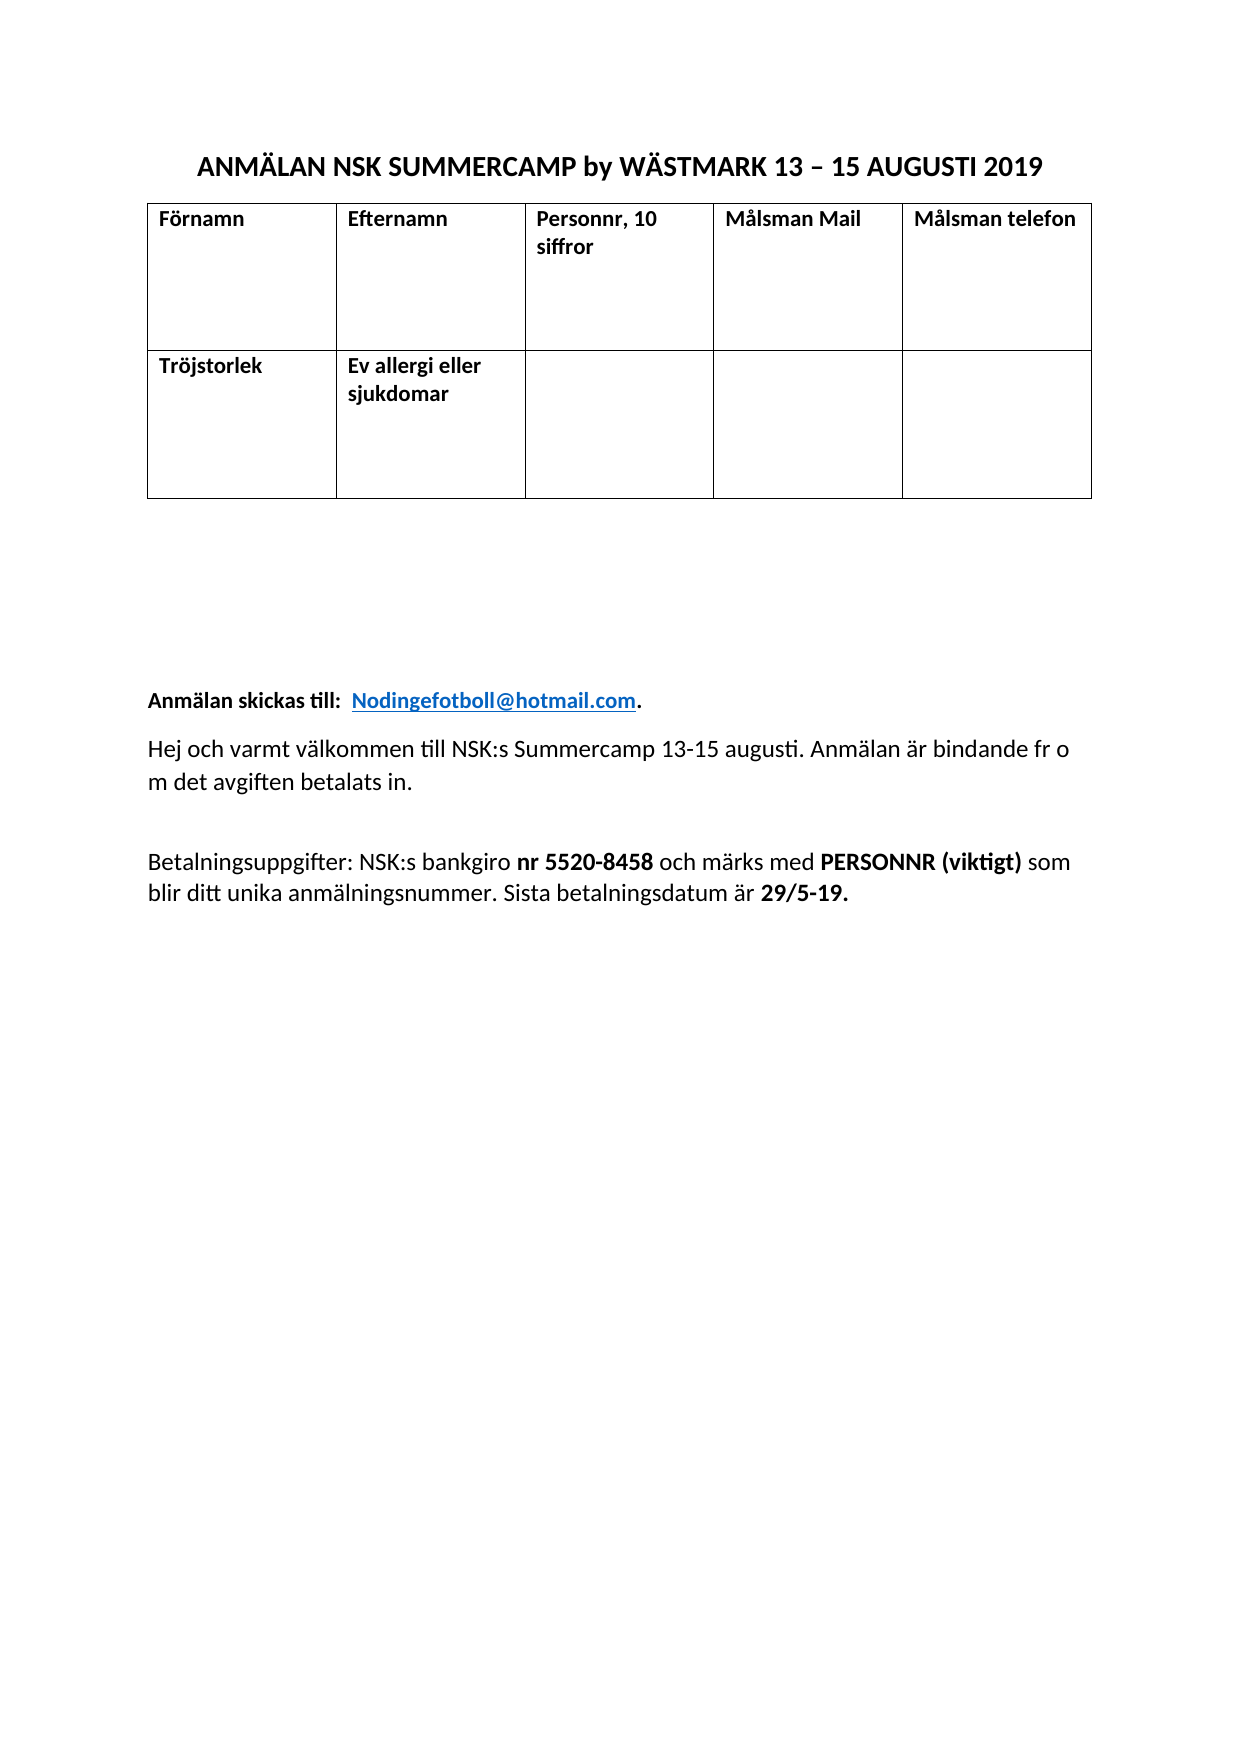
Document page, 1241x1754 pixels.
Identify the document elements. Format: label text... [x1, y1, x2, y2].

text ANMÄLAN NSK SUMMERCAMP by WÄSTMARK 13 – 15 AUGUSTI 2019 [148, 148, 1093, 183]
text Hej och varmt välkommen till NSK:s Summercamp 13-15 augusti. Anmälan är bindande fr o m det avgiften betalats in. [148, 733, 1093, 797]
table_cell [714, 351, 902, 498]
table_cell Ev allergi eller sjukdomar [337, 351, 525, 498]
table_header Personnr, 10 siffror [526, 204, 713, 350]
text Betalningsuppgifter: NSK:s bankgiro nr 5520-8458 och märks med PERSONNR (viktigt) som blir ditt unika anmälningsnummer. Sista betalningsdatum är 29/5-19. [148, 847, 1093, 908]
table_header Efternamn [337, 204, 525, 350]
table_cell [526, 351, 713, 498]
text Anmälan skickas till: Nodingefotboll@hotmail.com. [148, 687, 1093, 715]
table_header Målsman Mail [714, 204, 902, 350]
table_cell Tröjstorlek [148, 351, 336, 498]
table_cell [903, 351, 1091, 498]
table_header Förnamn [148, 204, 336, 350]
table_header Målsman telefon [903, 204, 1091, 350]
